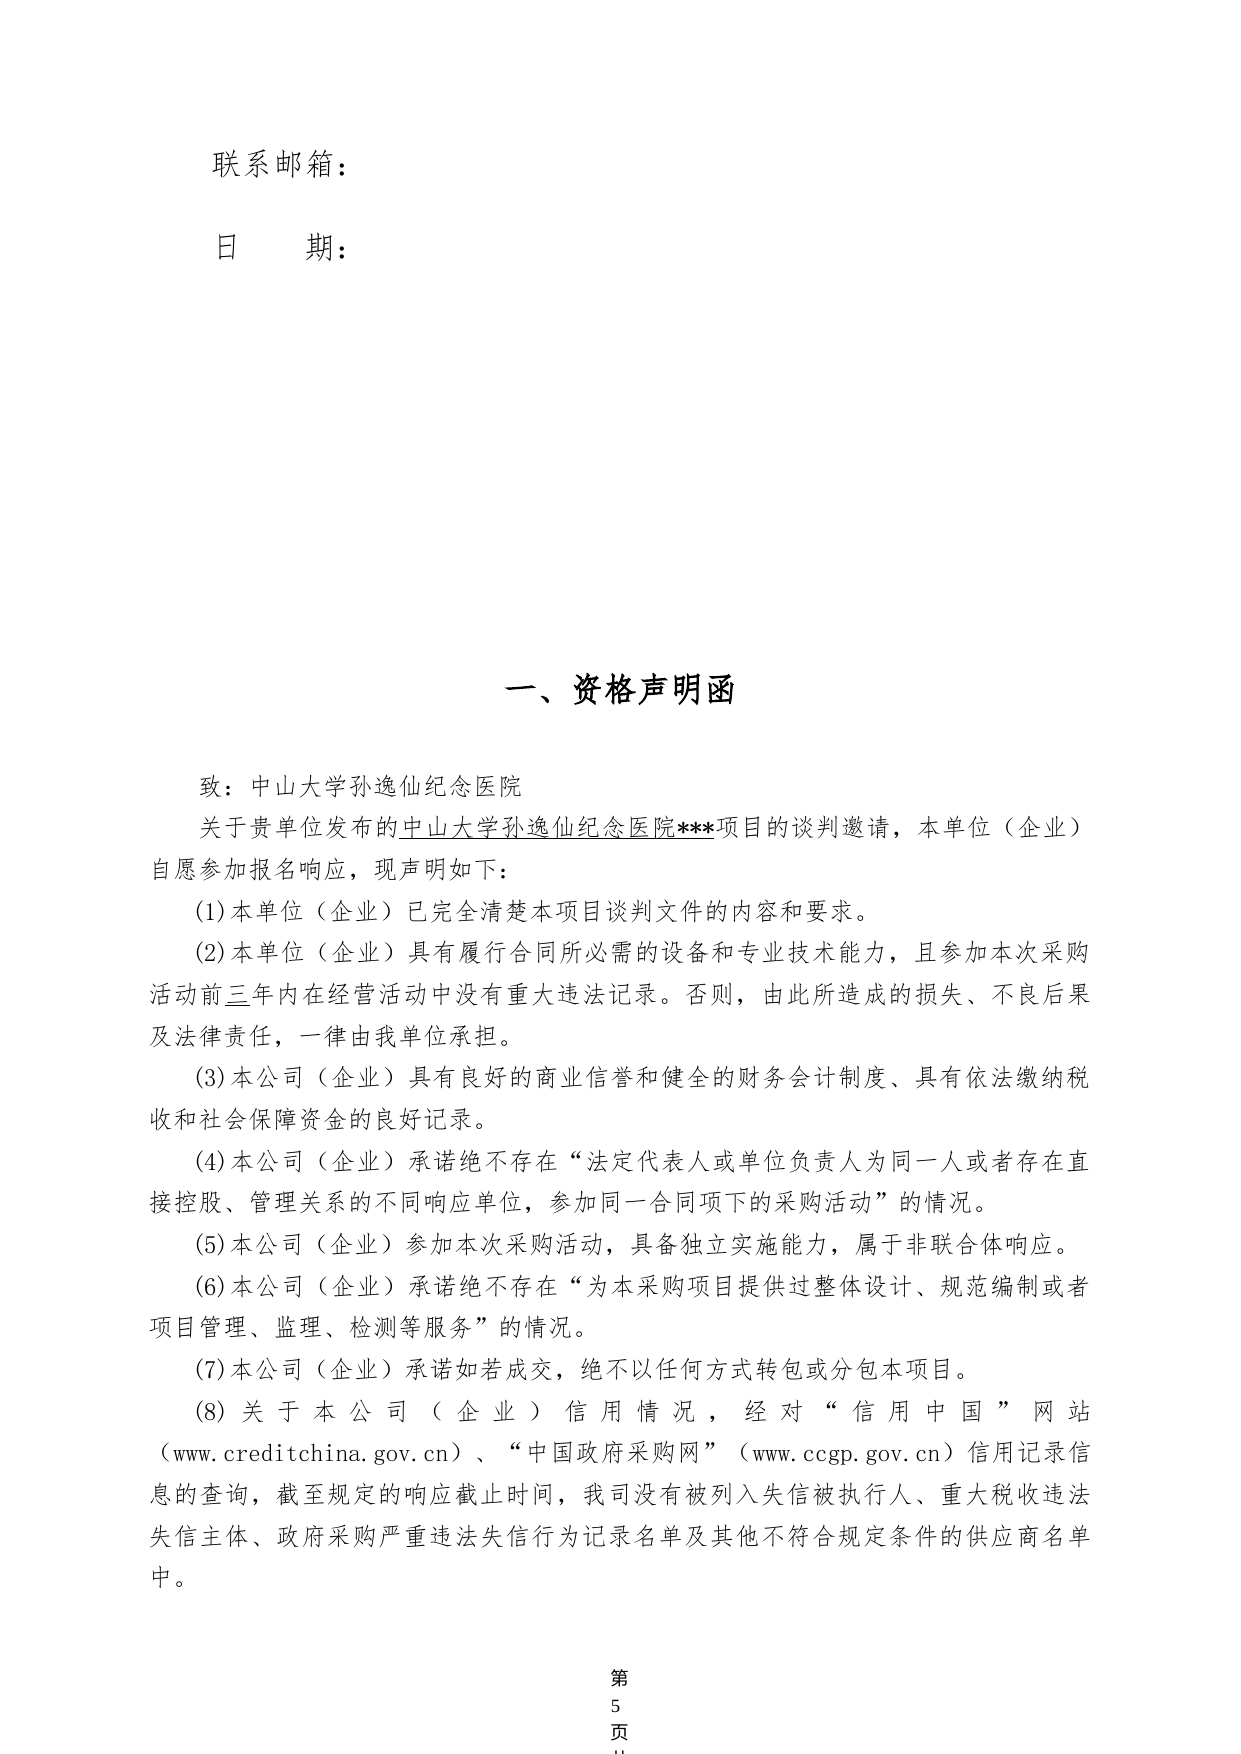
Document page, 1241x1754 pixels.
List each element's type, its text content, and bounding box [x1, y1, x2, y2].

text (2)本单位（企业）具有履行合同所必需的设备和专业技术能力，且参加本次采购活动前三年内在经营活动中没有重大违法记录。否则，由此所造成的损失、不良后果及法律责任，一律由我单位承担。 [148, 928, 1092, 1053]
text (8)关于本公司（企业）信用情况，经对“信用中国”网站（www.creditchina.gov.cn）、“中国政府采购网”（www.ccgp.gov.cn）信用记录信息的查询，截至规定的响应截止时间，我司没有被列入失信被执行人、重大税收违法失信主体、政府采购严重违法失信行为记录名单及其他不符合规定条件的供应商名单中。 [148, 1387, 1092, 1595]
text (6)本公司（企业）承诺绝不存在“为本采购项目提供过整体设计、规范编制或者项目管理、监理、检测等服务”的情况。 [148, 1262, 1092, 1345]
text 日 期： [148, 212, 1092, 277]
text (4)本公司（企业）承诺绝不存在“法定代表人或单位负责人为同一人或者存在直接控股、管理关系的不同响应单位，参加同一合同项下的采购活动”的情况。 [148, 1137, 1092, 1220]
text (7)本公司（企业）承诺如若成交，绝不以任何方式转包或分包本项目。 [148, 1345, 1092, 1387]
text 联系邮箱： [148, 129, 1092, 194]
text 一、资格声明函 [148, 654, 1092, 719]
text (1)本单位（企业）已完全清楚本项目谈判文件的内容和要求。 [148, 887, 1092, 928]
text 关于贵单位发布的中山大学孙逸仙纪念医院***项目的谈判邀请，本单位（企业）自愿参加报名响应，现声明如下： [148, 803, 1092, 887]
text (3)本公司（企业）具有良好的商业信誉和健全的财务会计制度、具有依法缴纳税收和社会保障资金的良好记录。 [148, 1053, 1092, 1137]
text (5)本公司（企业）参加本次采购活动，具备独立实施能力，属于非联合体响应。 [148, 1220, 1092, 1262]
text 致：中山大学孙逸仙纪念医院 [148, 762, 1092, 803]
